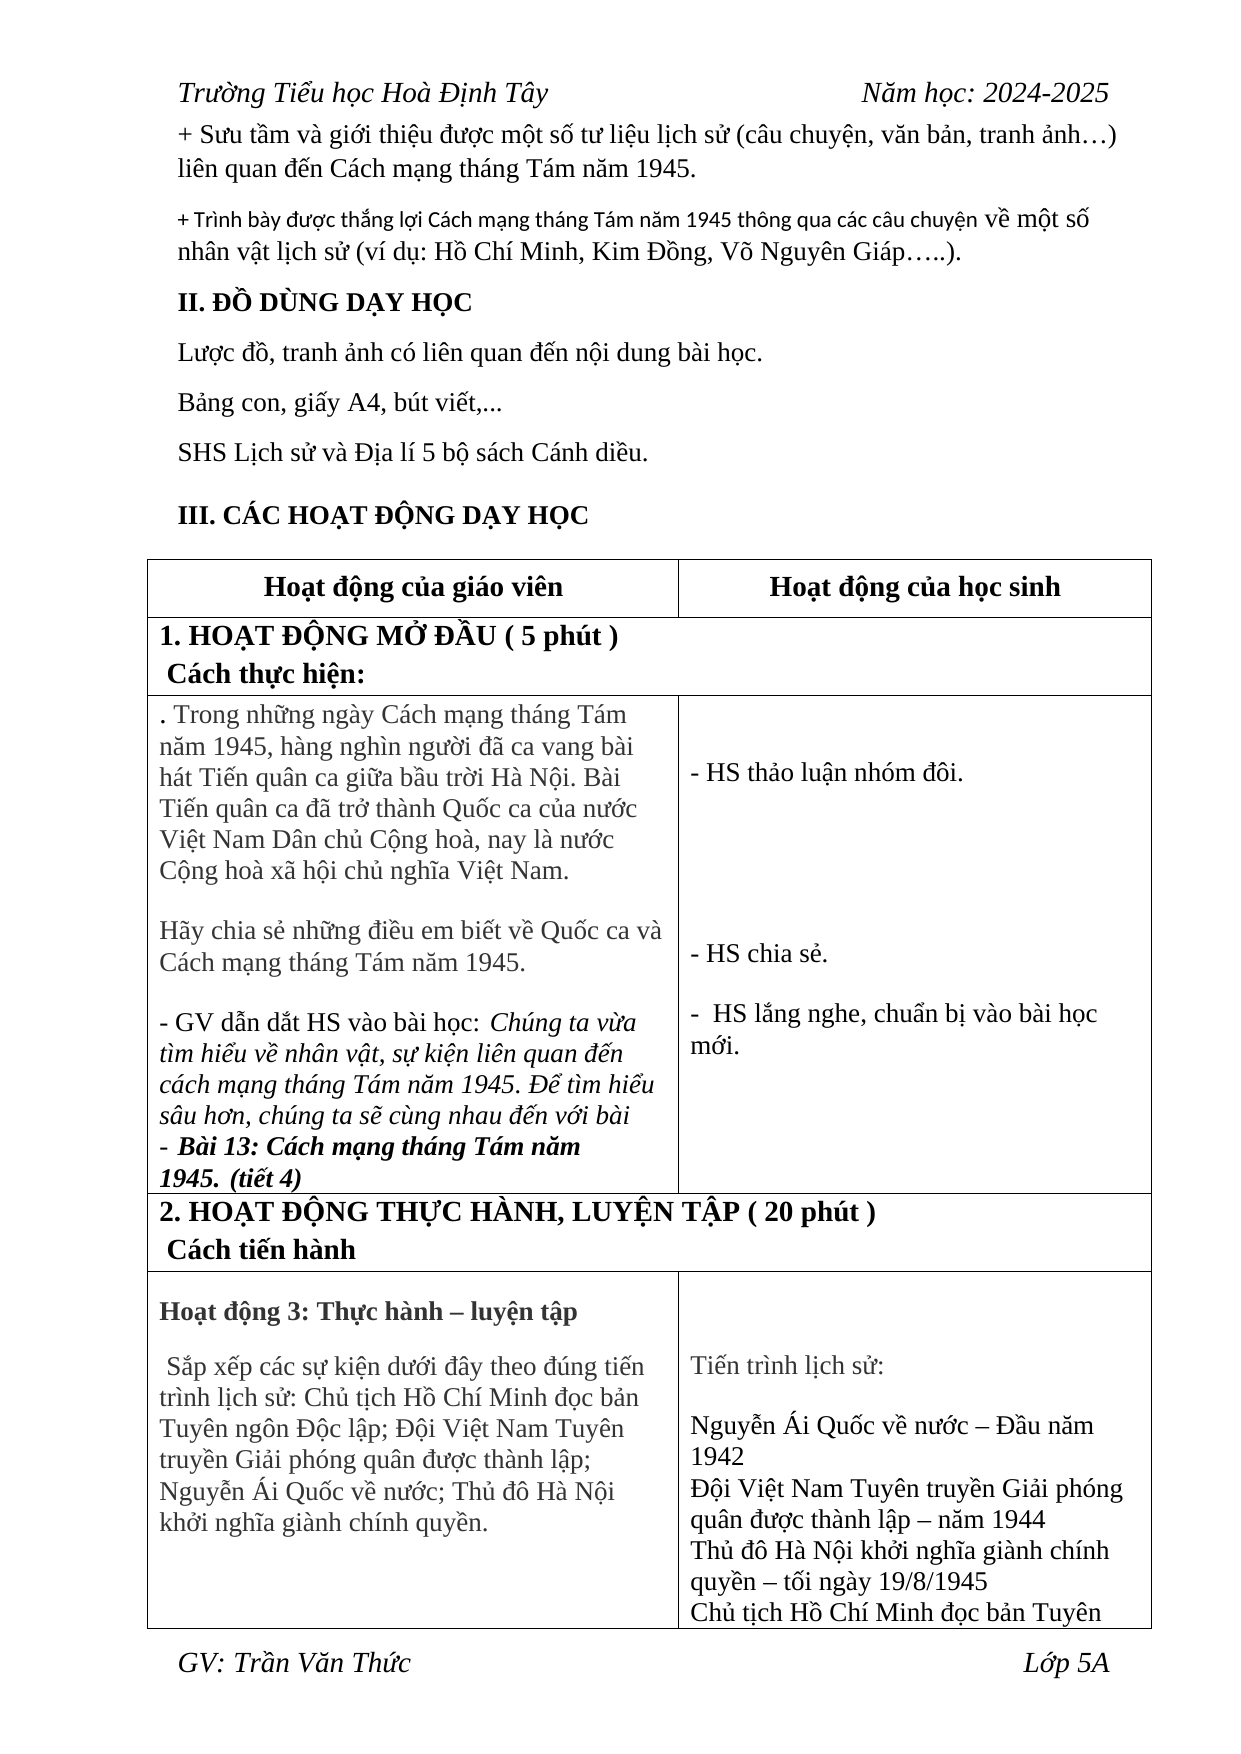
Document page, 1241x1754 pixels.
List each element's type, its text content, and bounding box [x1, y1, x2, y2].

text + Trình bày được thắng lợi Cách mạng tháng Tám năm 1945 thông qua các câu chuyện về một số nhân vật lịch sử (ví dụ: Hồ Chí Minh, Kim Đồng, Võ Nguyên Giáp…..). [177, 202, 1122, 267]
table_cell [679, 1272, 1151, 1627]
table_cell 2. HOẠT ĐỘNG THỰC HÀNH, LUYỆN TẬP ( 20 phút ) Cách tiến hành [148, 1194, 1151, 1271]
text + Sưu tầm và giới thiệu được một số tư liệu lịch sử (câu chuyện, văn bản, tranh ảnh…) liên quan đến Cách mạng tháng Tám năm 1945. [177, 118, 1122, 183]
table_cell . Trong những ngày Cách mạng tháng Tám năm 1945, hàng nghìn người đã ca vang bài hát Tiến quân ca giữa bầu trời Hà Nội. Bài Tiến quân ca đã trở thành Quốc ca của nước Việt Nam Dân chủ Cộng hoà, nay là nước Cộng hoà xã hội chủ nghĩa Việt Nam. Hãy chia sẻ những điều em biết về Quốc ca và Cách mạng tháng Tám năm 1945. - GV dẫn dắt HS vào bài học: Chúng ta vừa tìm hiểu về nhân vật, sự kiện liên quan đến cách mạng tháng Tám năm 1945. Để tìm hiểu sâu hơn, chúng ta sẽ cùng nhau đến với bài - Bài 13: Cách mạng tháng Tám năm 1945. (tiết 4) [148, 696, 678, 1193]
table_header Hoạt động của học sinh [679, 560, 1151, 617]
table_cell 1. HOẠT ĐỘNG MỞ ĐẦU ( 5 phút ) Cách thực hiện: [148, 618, 1151, 695]
text SHS Lịch sử và Địa lí 5 bộ sách Cánh diều. [177, 436, 1122, 467]
text Lược đồ, tranh ảnh có liên quan đến nội dung bài học. [177, 336, 1122, 367]
text Bảng con, giấy A4, bút viết,... [177, 386, 1122, 417]
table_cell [148, 1272, 678, 1627]
table_header Hoạt động của giáo viên [148, 560, 678, 617]
text II. ĐỒ DÙNG DẠY HỌC [177, 286, 1122, 317]
text III. CÁC HOẠT ĐỘNG DẠY HỌC [177, 499, 1122, 530]
table_cell - HS thảo luận nhóm đôi. - HS chia sẻ. - HS lắng nghe, chuẩn bị vào bài học mới. [679, 696, 1151, 1193]
